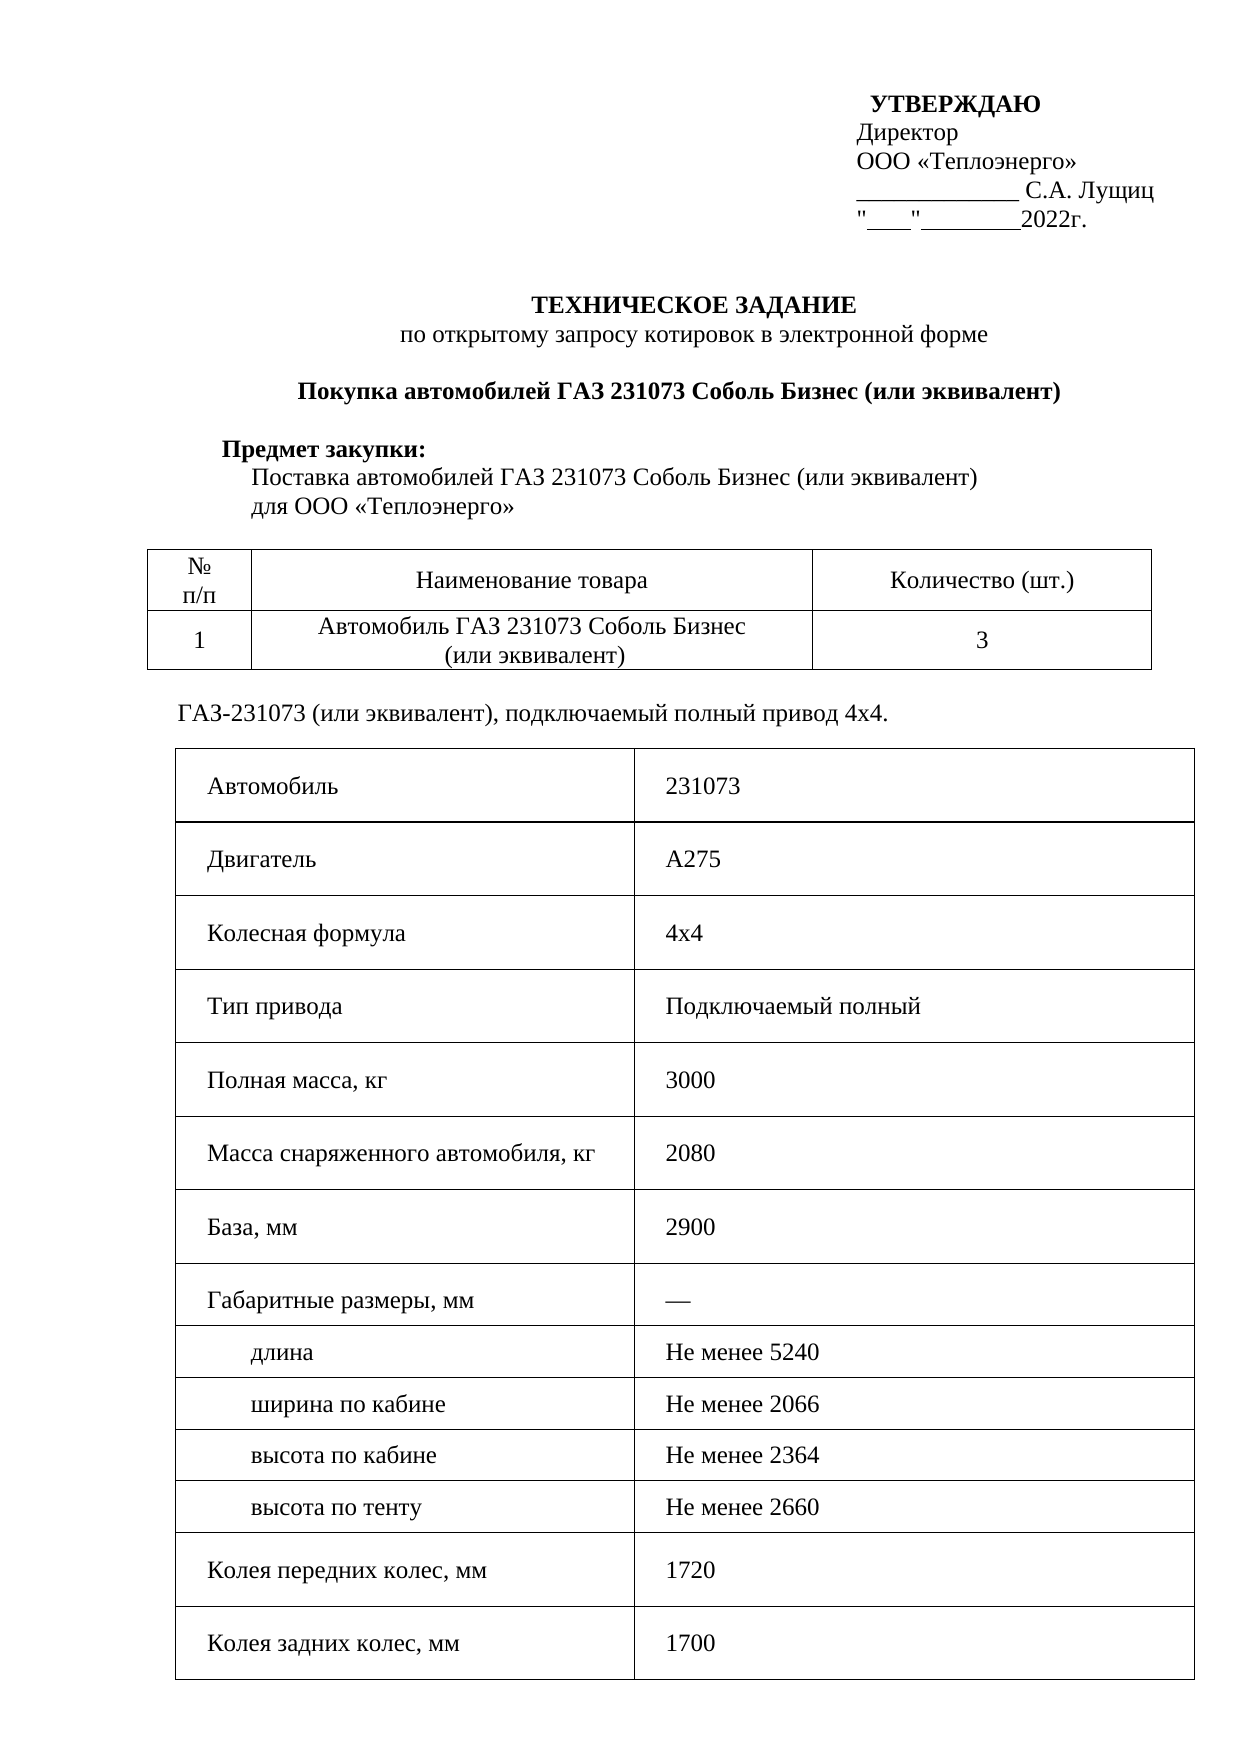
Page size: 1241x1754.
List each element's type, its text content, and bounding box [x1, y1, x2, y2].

table_cell Колесная формула [176, 896, 634, 968]
table_header 231073 [635, 749, 1194, 821]
table_cell 1 [148, 611, 251, 668]
table_cell 2080 [635, 1117, 1194, 1189]
table_header № п/п [148, 550, 251, 610]
text _____________ С.А. Лущиц [856, 175, 1167, 204]
text Директор [856, 117, 1167, 146]
text ООО «Теплоэнерго» [856, 146, 1167, 175]
table_cell длина [176, 1326, 634, 1377]
table_cell А275 [635, 823, 1194, 895]
text " " 2022г. [856, 204, 1167, 232]
table_cell Габаритные размеры, мм [176, 1264, 634, 1325]
table_cell Полная масса, кг [176, 1043, 634, 1116]
table_cell Не менее 2066 [635, 1378, 1194, 1429]
table_header Количество (шт.) [813, 550, 1151, 610]
text Покупка автомобилей ГАЗ 231073 Соболь Бизнес (или эквивалент) [192, 376, 1167, 405]
text для ООО «Теплоэнерго» [207, 491, 1167, 520]
text ТЕХНИЧЕСКОЕ ЗАДАНИЕ [222, 290, 1167, 319]
table_cell 3000 [635, 1043, 1194, 1116]
table_header Наименование товара [252, 550, 812, 610]
table_cell высота по кабине [176, 1430, 634, 1480]
text Поставка автомобилей ГАЗ 231073 Соболь Бизнес (или эквивалент) [207, 462, 1167, 491]
table_cell Масса снаряженного автомобиля, кг [176, 1117, 634, 1189]
table_cell 2900 [635, 1190, 1194, 1263]
table_cell Не менее 2364 [635, 1430, 1194, 1480]
table_cell Не менее 5240 [635, 1326, 1194, 1377]
table_cell 3 [813, 611, 1151, 668]
table_cell 1720 [635, 1533, 1194, 1606]
table_cell 1700 [635, 1607, 1194, 1679]
text ГАЗ-231073 (или эквивалент), подключаемый полный привод 4х4. [177, 698, 1167, 727]
table_cell Колея передних колес, мм [176, 1533, 634, 1606]
table_cell 4х4 [635, 896, 1194, 968]
table_cell База, мм [176, 1190, 634, 1263]
text по открытому запросу котировок в электронной форме [222, 319, 1167, 347]
table_cell Подключаемый полный [635, 970, 1194, 1042]
table_cell — [635, 1264, 1194, 1325]
text УТВЕРЖДАЮ [856, 89, 1167, 117]
table_cell Двигатель [176, 823, 634, 895]
table_cell Не менее 2660 [635, 1481, 1194, 1532]
table_cell Автомобиль ГАЗ 231073 Соболь Бизнес (или эквивалент) [252, 611, 812, 668]
table_cell Колея задних колес, мм [176, 1607, 634, 1679]
table_cell высота по тенту [176, 1481, 634, 1532]
text Предмет закупки: [177, 434, 1167, 462]
table_cell Тип привода [176, 970, 634, 1042]
table_cell ширина по кабине [176, 1378, 634, 1429]
table_header Автомобиль [176, 749, 634, 821]
